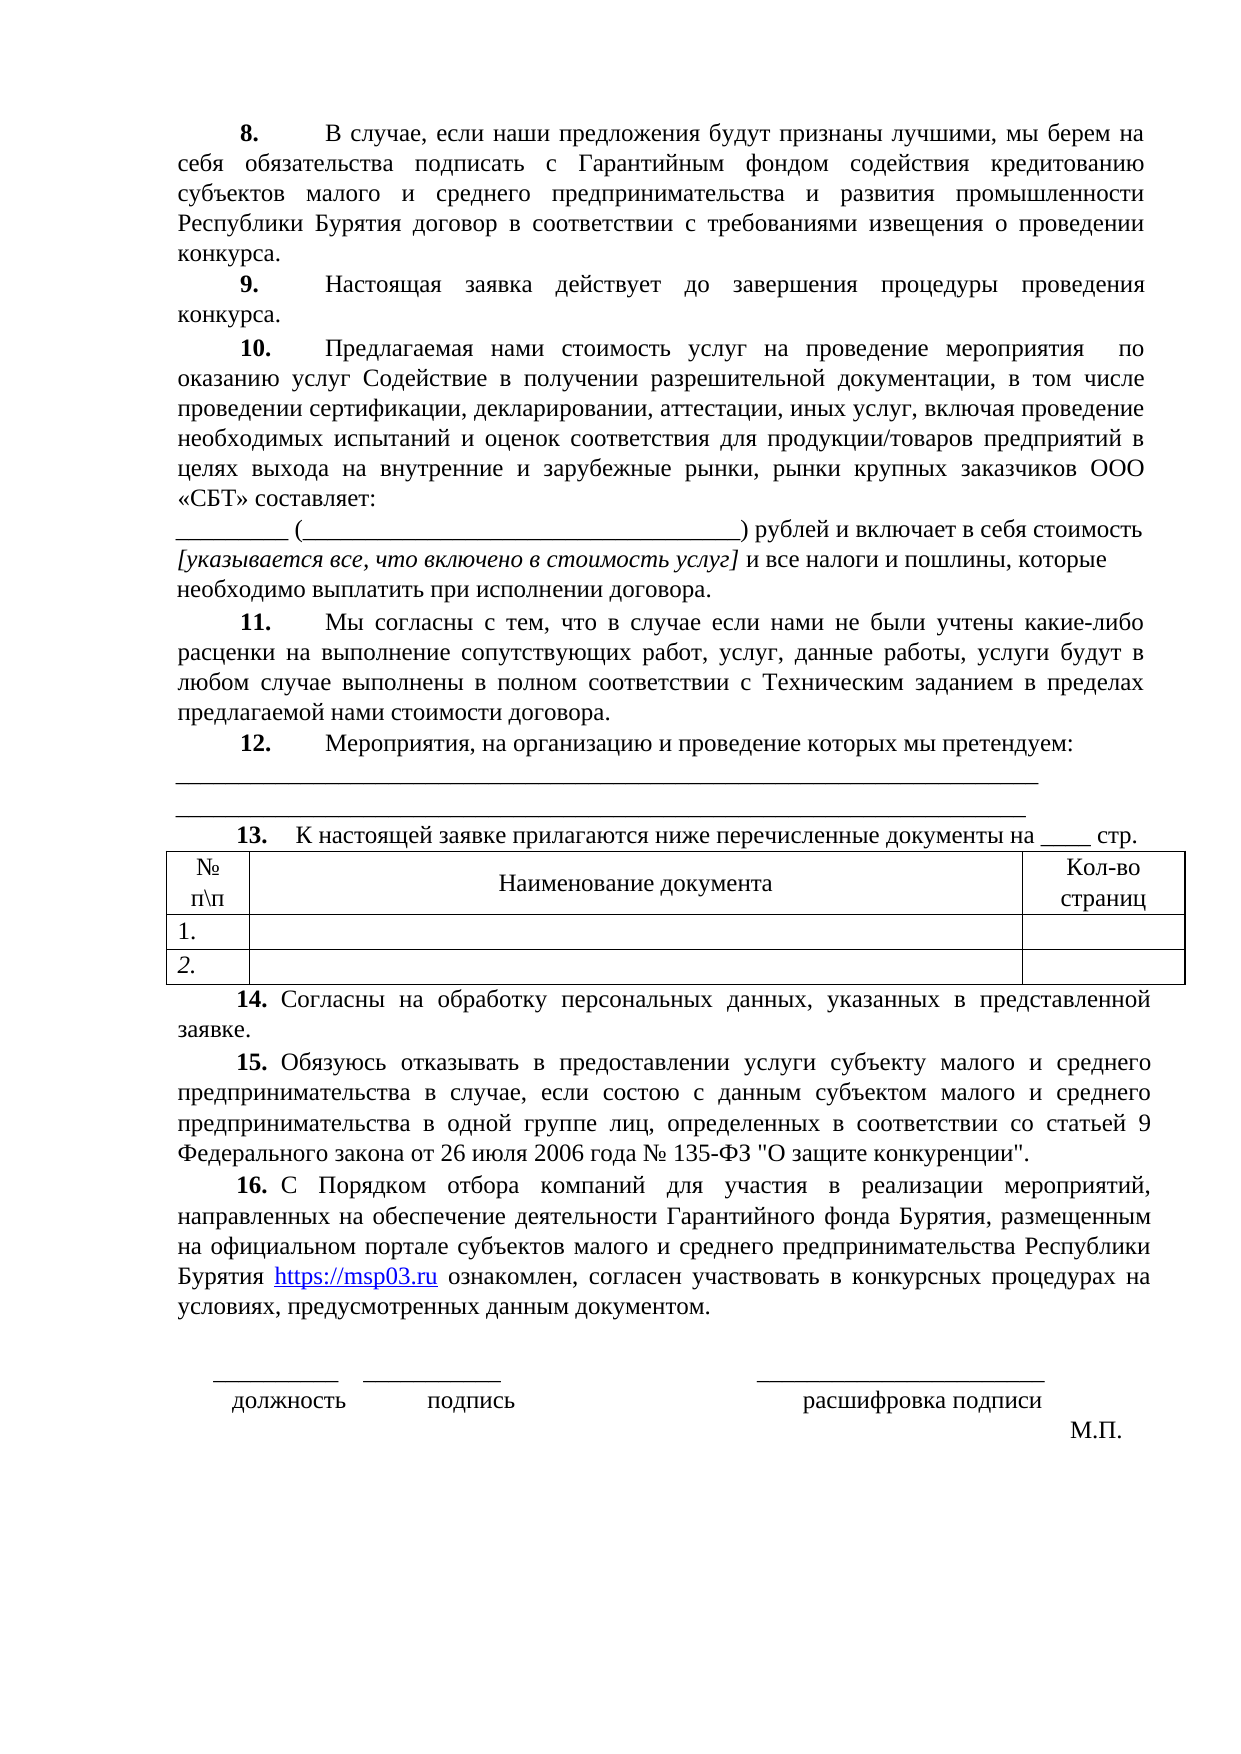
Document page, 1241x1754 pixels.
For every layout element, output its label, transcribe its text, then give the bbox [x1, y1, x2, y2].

text _________ (___________________________________) рублей и включает в себя стоимость [указывается все, что включено в стоимость услуг] и все налоги и пошлины, которые необходимо выплатить при исполнении договора. [176, 514, 1145, 603]
text должность подпись расшифровка подписи [176, 1385, 1104, 1413]
list Предлагаемая нами стоимость услуг на проведение мероприятия по оказанию услуг Содействие в получении разрешительной документации, в том числе проведении сертификации, декларировании, аттестации, иных услуг, включая проведение необходимых испытаний и оценок соответствия для продукции/товаров предприятий в целях выхода на внутренние и зарубежные рынки, рынки крупных заказчиков ООО «СБТ» составляет: [177, 333, 1145, 512]
table_cell 2. [167, 950, 249, 983]
table_cell [250, 915, 1022, 949]
list Согласны на обработку персональных данных, указанных в представленной заявке. [177, 985, 1152, 1043]
list С Порядком отбора компаний для участия в реализации мероприятий, направленных на обеспечение деятельности Гарантийного фонда Бурятия, размещенным на официальном портале субъектов малого и среднего предпринимательства Республики Бурятия https://msp03.ru ознакомлен, согласен участвовать в конкурсных процедурах на условиях, предусмотренных данным документом. [177, 1171, 1152, 1320]
text ____________________________________________________________________ [176, 791, 1145, 820]
list Мероприятия, на организацию и проведение которых мы претендуем: [177, 728, 1145, 757]
table_cell [1023, 915, 1184, 949]
list Обязуюсь отказывать в предоставлении услуги субъекту малого и среднего предпринимательства в случае, если состою с данным субъектом малого и среднего предпринимательства в одной группе лиц, определенных в соответствии со статьей 9 Федерального закона от 26 июля 2006 года № 135-ФЗ "О защите конкуренции". [177, 1047, 1152, 1166]
text _____________________________________________________________________ [176, 758, 1152, 787]
list Настоящая заявка действует до завершения процедуры проведения конкурса. [177, 269, 1145, 328]
table_cell 1. [167, 915, 249, 949]
text __________ ___________ _______________________ [176, 1356, 1145, 1385]
table_cell [1023, 950, 1184, 983]
table_header Наименование документа [250, 852, 1022, 914]
table_header № п\п [167, 852, 249, 914]
list В случае, если наши предложения будут признаны лучшими, мы берем на себя обязательства подписать с Гарантийным фондом содействия кредитованию субъектов малого и среднего предпринимательства и развития промышленности Республики Бурятия договор в соответствии с требованиями извещения о проведении конкурса. [177, 118, 1145, 267]
table_header Кол-во страниц [1023, 852, 1184, 914]
table_cell [250, 950, 1022, 983]
list К настоящей заявке прилагаются ниже перечисленные документы на ____ стр. [236, 820, 1145, 848]
list Мы согласны с тем, что в случае если нами не были учтены какие-либо расценки на выполнение сопутствующих работ, услуг, данные работы, услуги будут в любом случае выполнены в полном соответствии с Техническим заданием в пределах предлагаемой нами стоимости договора. [177, 607, 1145, 726]
text М.П. [177, 1415, 1152, 1444]
